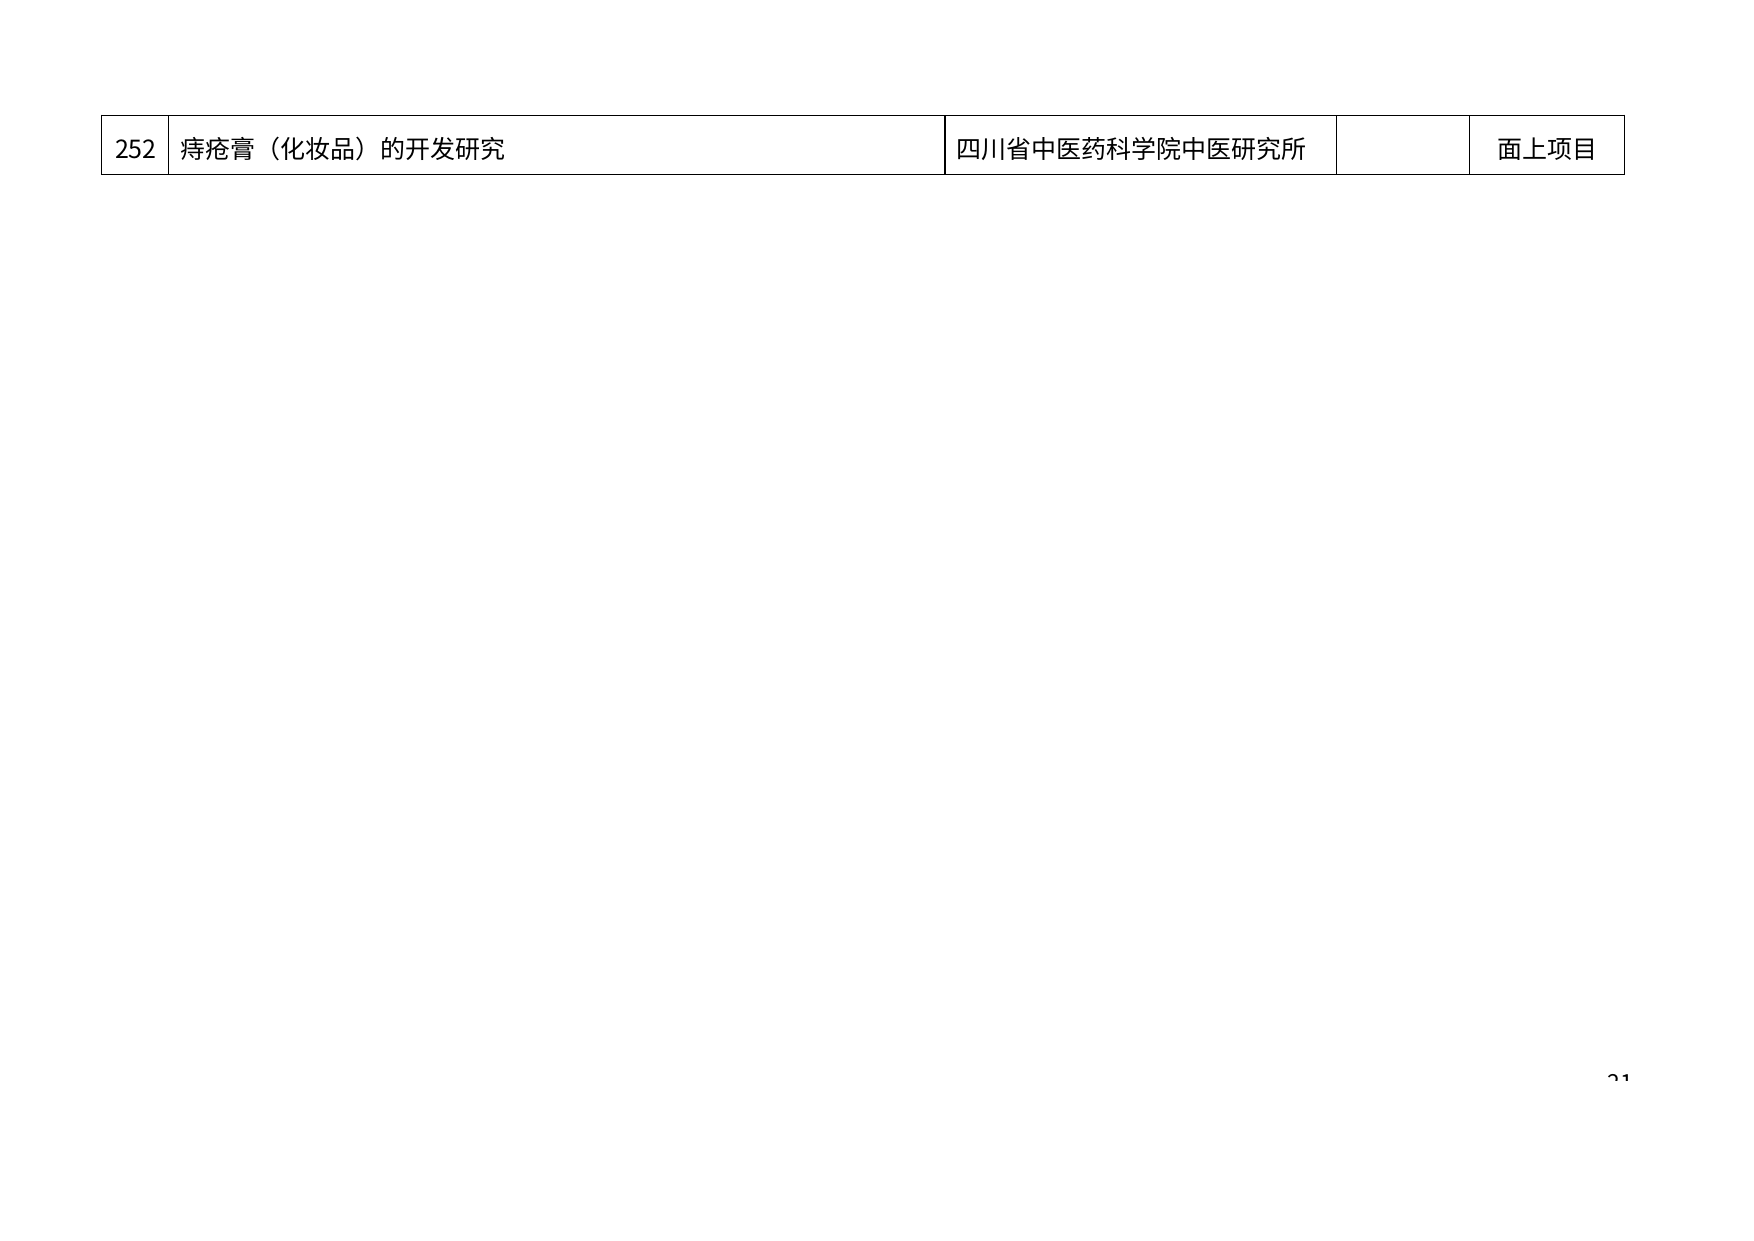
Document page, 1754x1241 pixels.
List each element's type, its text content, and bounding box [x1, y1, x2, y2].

table_cell 四川省中医药科学院中医研究所 [946, 116, 1336, 174]
table_cell 痔疮膏（化妆品）的开发研究 [169, 116, 944, 174]
table_cell [1337, 116, 1469, 174]
table_cell 面上项目 [1470, 116, 1624, 174]
table_cell 252 [102, 116, 168, 174]
